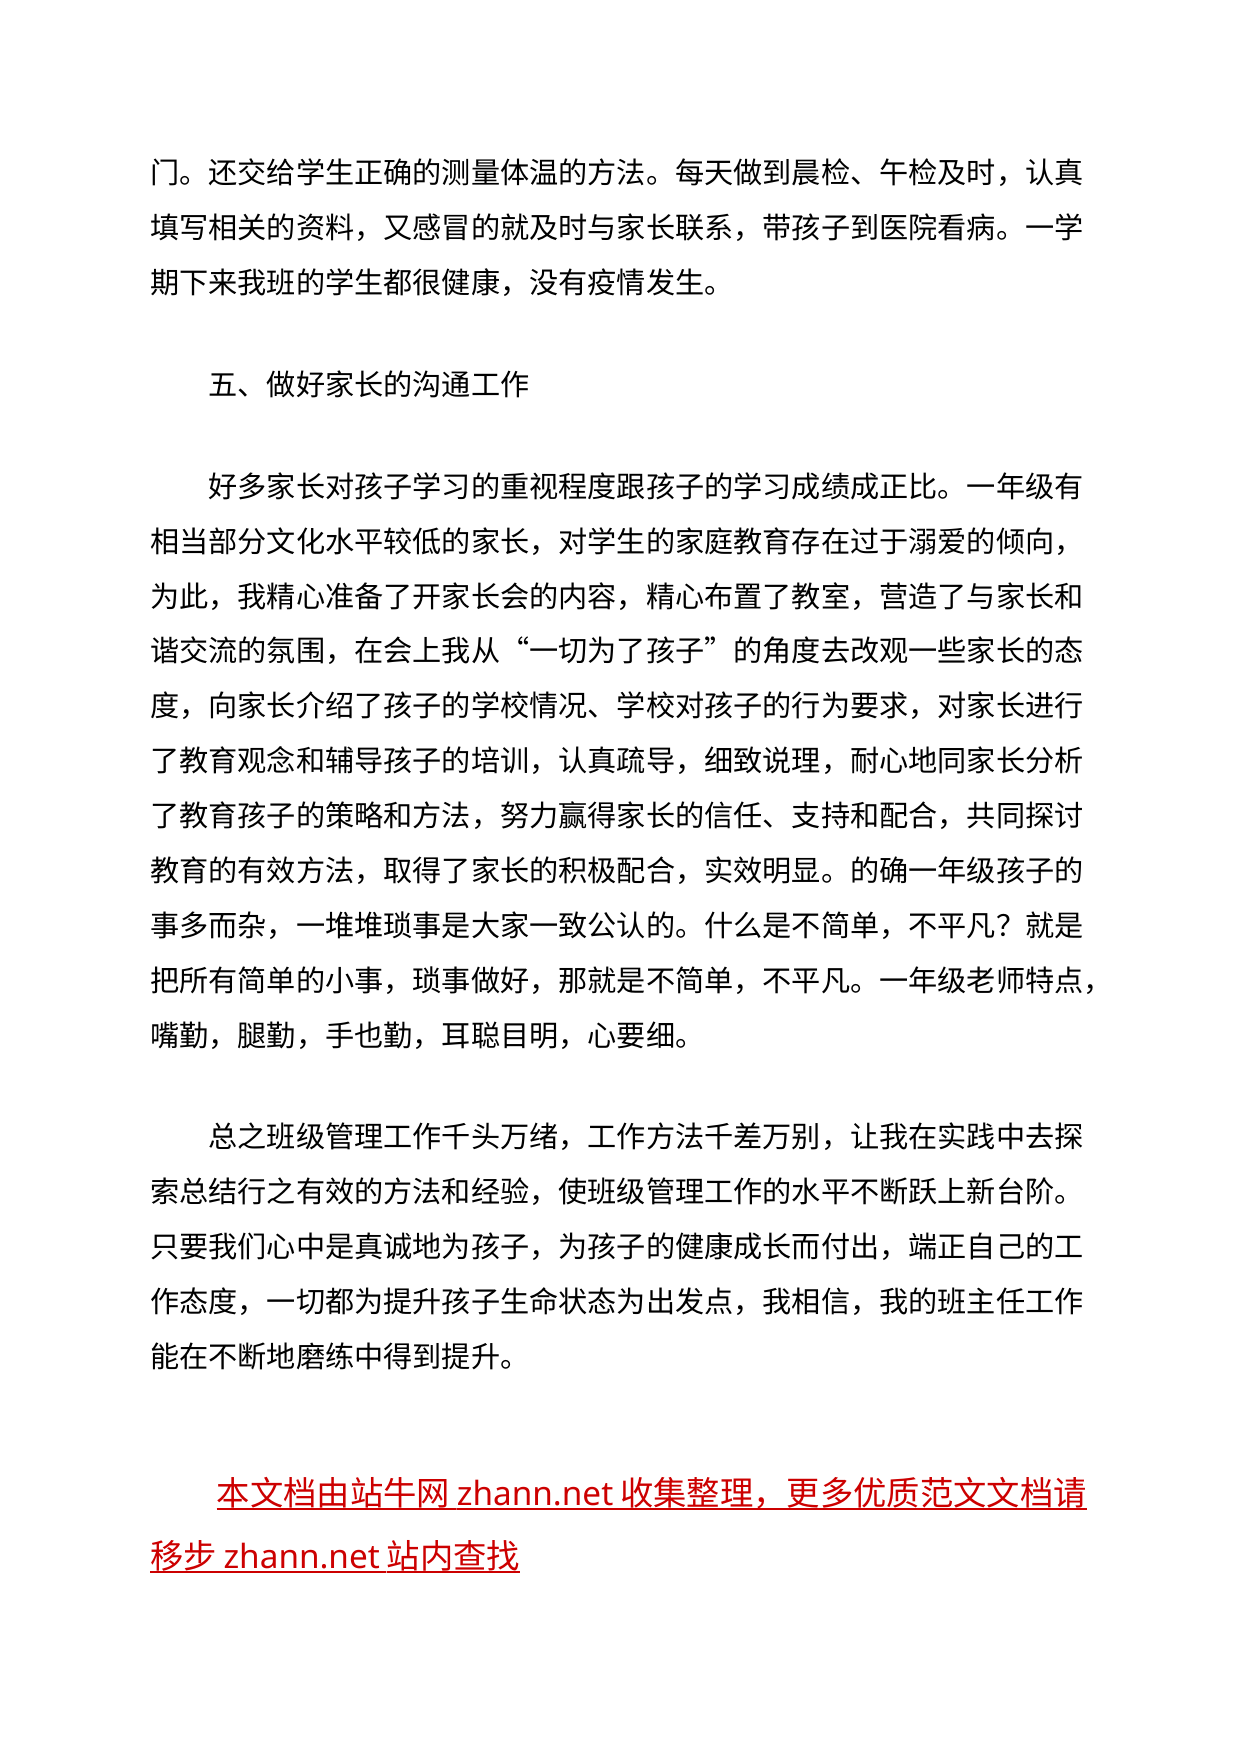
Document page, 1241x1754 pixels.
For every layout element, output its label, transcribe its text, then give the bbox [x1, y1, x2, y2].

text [150, 150, 1090, 302]
text 本文档由站牛网zhann.net收集整理，更多优质范文文档请移步zhann.net站内查找 [150, 1467, 1090, 1578]
text 五、做好家长的沟通工作 [150, 362, 1090, 404]
text 总之班级管理工作千头万绪，工作方法千差万别，让我在实践中去探索总结行之有效的方法和经验，使班级管理工作的水平不断跃上新台阶。只要我们心中是真诚地为孩子，为孩子的健康成长而付出，端正自己的工作态度，一切都为提升孩子生命状态为出发点，我相信，我的班主任工作能在不断地磨练中得到提升。 [150, 1114, 1090, 1376]
text 好多家长对孩子学习的重视程度跟孩子的学习成绩成正比。一年级有相当部分文化水平较低的家长，对学生的家庭教育存在过于溺爱的倾向，为此，我精心准备了开家长会的内容，精心布置了教室，营造了与家长和谐交流的氛围，在会上我从“一切为了孩子”的角度去改观一些家长的态度，向家长介绍了孩子的学校情况、学校对孩子的行为要求，对家长进行了教育观念和辅导孩子的培训，认真疏导，细致说理，耐心地同家长分析了教育孩子的策略和方法，努力赢得家长的信任、支持和配合，共同探讨教育的有效方法，取得了家长的积极配合，实效明显。的确一年级孩子的事多而杂，一堆堆琐事是大家一致公认的。什么是不简单，不平凡？就是把所有简单的小事，琐事做好，那就是不简单，不平凡。一年级老师特点，嘴勤，腿勤，手也勤，耳聪目明，心要细。 [150, 463, 1090, 1054]
